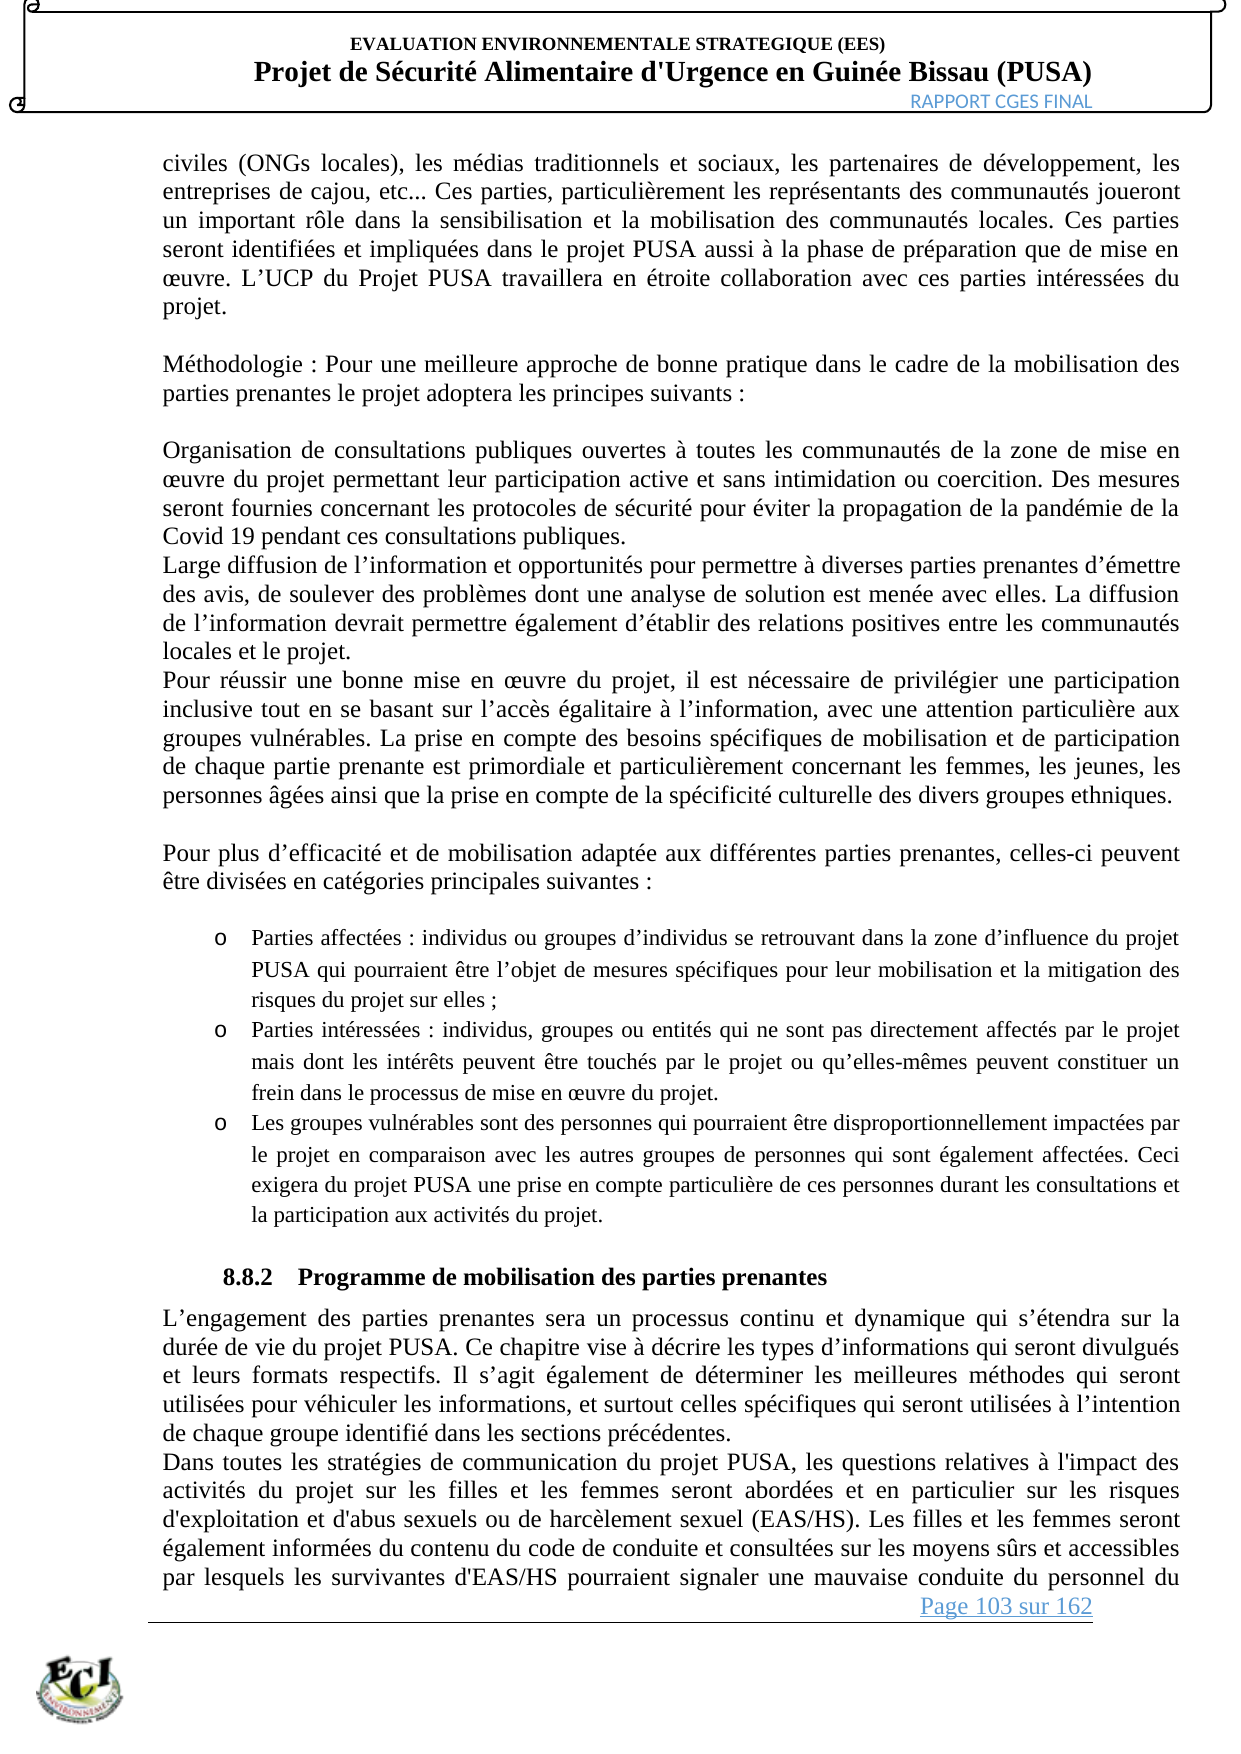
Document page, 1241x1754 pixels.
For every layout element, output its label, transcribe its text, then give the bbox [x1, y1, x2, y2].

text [162, 148, 1181, 320]
text Large diffusion de l’information et opportunités pour permettre à diverses parties prenantes d’émettre des avis, de soulever des problèmes dont une analyse de solution est menée avec elles. La diffusion de l’information devrait permettre également d’établir des relations positives entre les communautés locales et le projet. [162, 550, 1181, 665]
list Parties intéressées : individus, groupes ou entités qui ne sont pas directement affectés par le projet mais dont les intérêts peuvent être touchés par le projet ou qu’elles-mêmes peuvent constituer un frein dans le processus de mise en œuvre du projet. [213, 1016, 1181, 1105]
picture [36, 1652, 124, 1726]
list Programme de mobilisation des parties prenantes [223, 1262, 1181, 1291]
text Organisation de consultations publiques ouvertes à toutes les communautés de la zone de mise en œuvre du projet permettant leur participation active et sans intimidation ou coercition. Des mesures seront fournies concernant les protocoles de sécurité pour éviter la propagation de la pandémie de la Covid 19 pendant ces consultations publiques. [162, 435, 1181, 550]
list Parties affectées : individus ou groupes d’individus se retrouvant dans la zone d’influence du projet PUSA qui pourraient être l’objet de mesures spécifiques pour leur mobilisation et la mitigation des risques du projet sur elles ; [213, 924, 1181, 1012]
text L’engagement des parties prenantes sera un processus continu et dynamique qui s’étendra sur la durée de vie du projet PUSA. Ce chapitre vise à décrire les types d’informations qui seront divulgués et leurs formats respectifs. Il s’agit également de déterminer les meilleures méthodes qui seront utilisées pour véhiculer les informations, et surtout celles spécifiques qui seront utilisées à l’intention de chaque groupe identifié dans les sections précédentes. [162, 1303, 1181, 1447]
text Pour réussir une bonne mise en œuvre du projet, il est nécessaire de privilégier une participation inclusive tout en se basant sur l’accès égalitaire à l’information, avec une attention particulière aux groupes vulnérables. La prise en compte des besoins spécifiques de mobilisation et de participation de chaque partie prenante est primordiale et particulièrement concernant les femmes, les jeunes, les personnes âgées ainsi que la prise en compte de la spécificité culturelle des divers groupes ethniques. [162, 665, 1181, 809]
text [162, 1447, 1181, 1591]
text Méthodologie : Pour une meilleure approche de bonne pratique dans le cadre de la mobilisation des parties prenantes le projet adoptera les principes suivants : [162, 349, 1181, 406]
text Pour plus d’efficacité et de mobilisation adaptée aux différentes parties prenantes, celles-ci peuvent être divisées en catégories principales suivantes : [162, 838, 1181, 895]
list Les groupes vulnérables sont des personnes qui pourraient être disproportionnellement impactées par le projet en comparaison avec les autres groupes de personnes qui sont également affectées. Ceci exigera du projet PUSA une prise en compte particulière de ces personnes durant les consultations et la participation aux activités du projet. [213, 1109, 1181, 1228]
